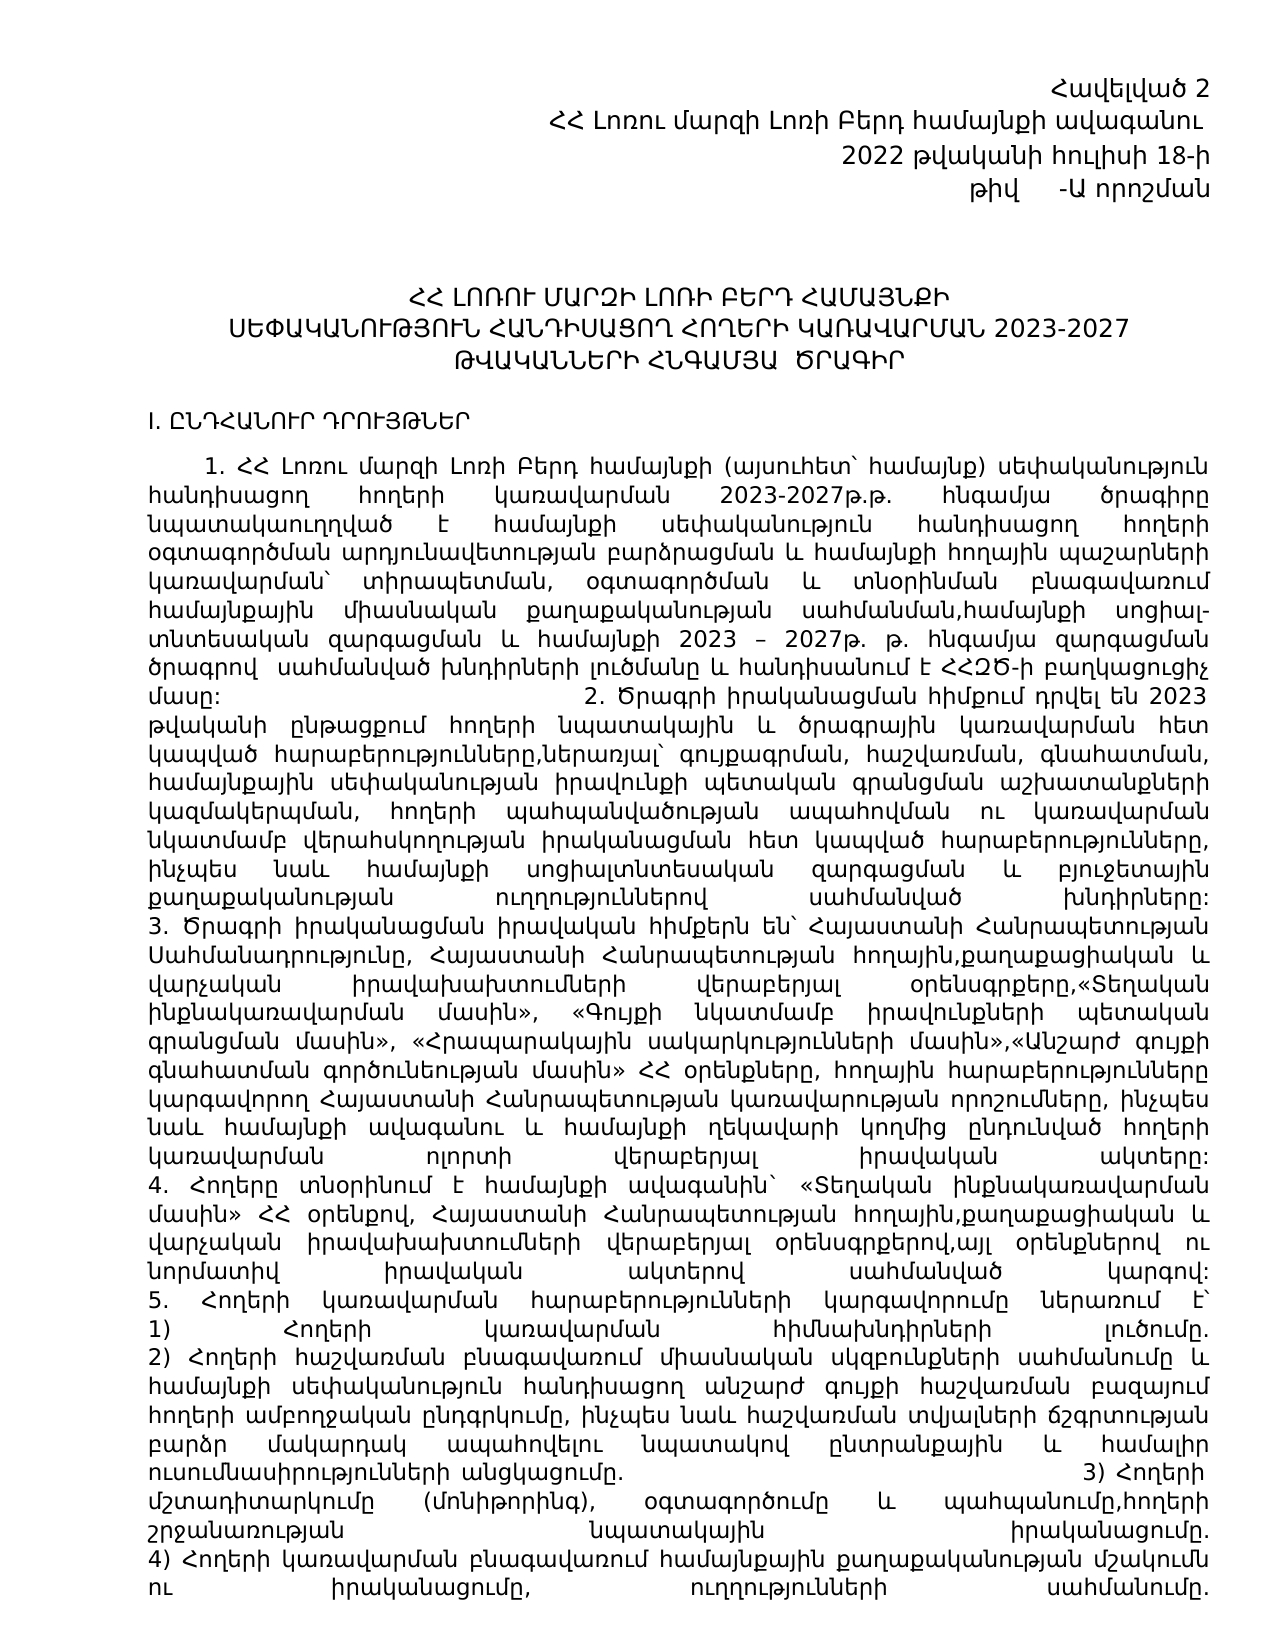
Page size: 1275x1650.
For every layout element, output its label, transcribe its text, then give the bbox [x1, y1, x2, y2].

text Հավելված 2 [148, 74, 1211, 104]
text I. ԸՆԴՀԱՆՈՒՐ ԴՐՈՒՅԹՆԵՐ [148, 408, 1211, 434]
text ՍԵՓԱԿԱՆՈՒԹՅՈՒՆ ՀԱՆԴԻՍԱՑՈՂ ՀՈՂԵՐԻ ԿԱՌԱՎԱՐՄԱՆ 2023-2027 ԹՎԱԿԱՆՆԵՐԻ ՀՆԳԱՄՅԱ ԾՐԱԳԻՐ [148, 315, 1211, 375]
text ՀՀ Լոռու մարզի Լոռի Բերդ համայնքի ավագանու 2022 թվականի հուլիսի 18-ի [148, 106, 1211, 172]
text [148, 453, 1211, 1601]
text ՀՀ ԼՈՌՈՒ ՄԱՐԶԻ ԼՈՌԻ ԲԵՐԴ ՀԱՄԱՅՆՔԻ [148, 283, 1211, 312]
text թիվ -Ա որոշման [148, 175, 1211, 204]
